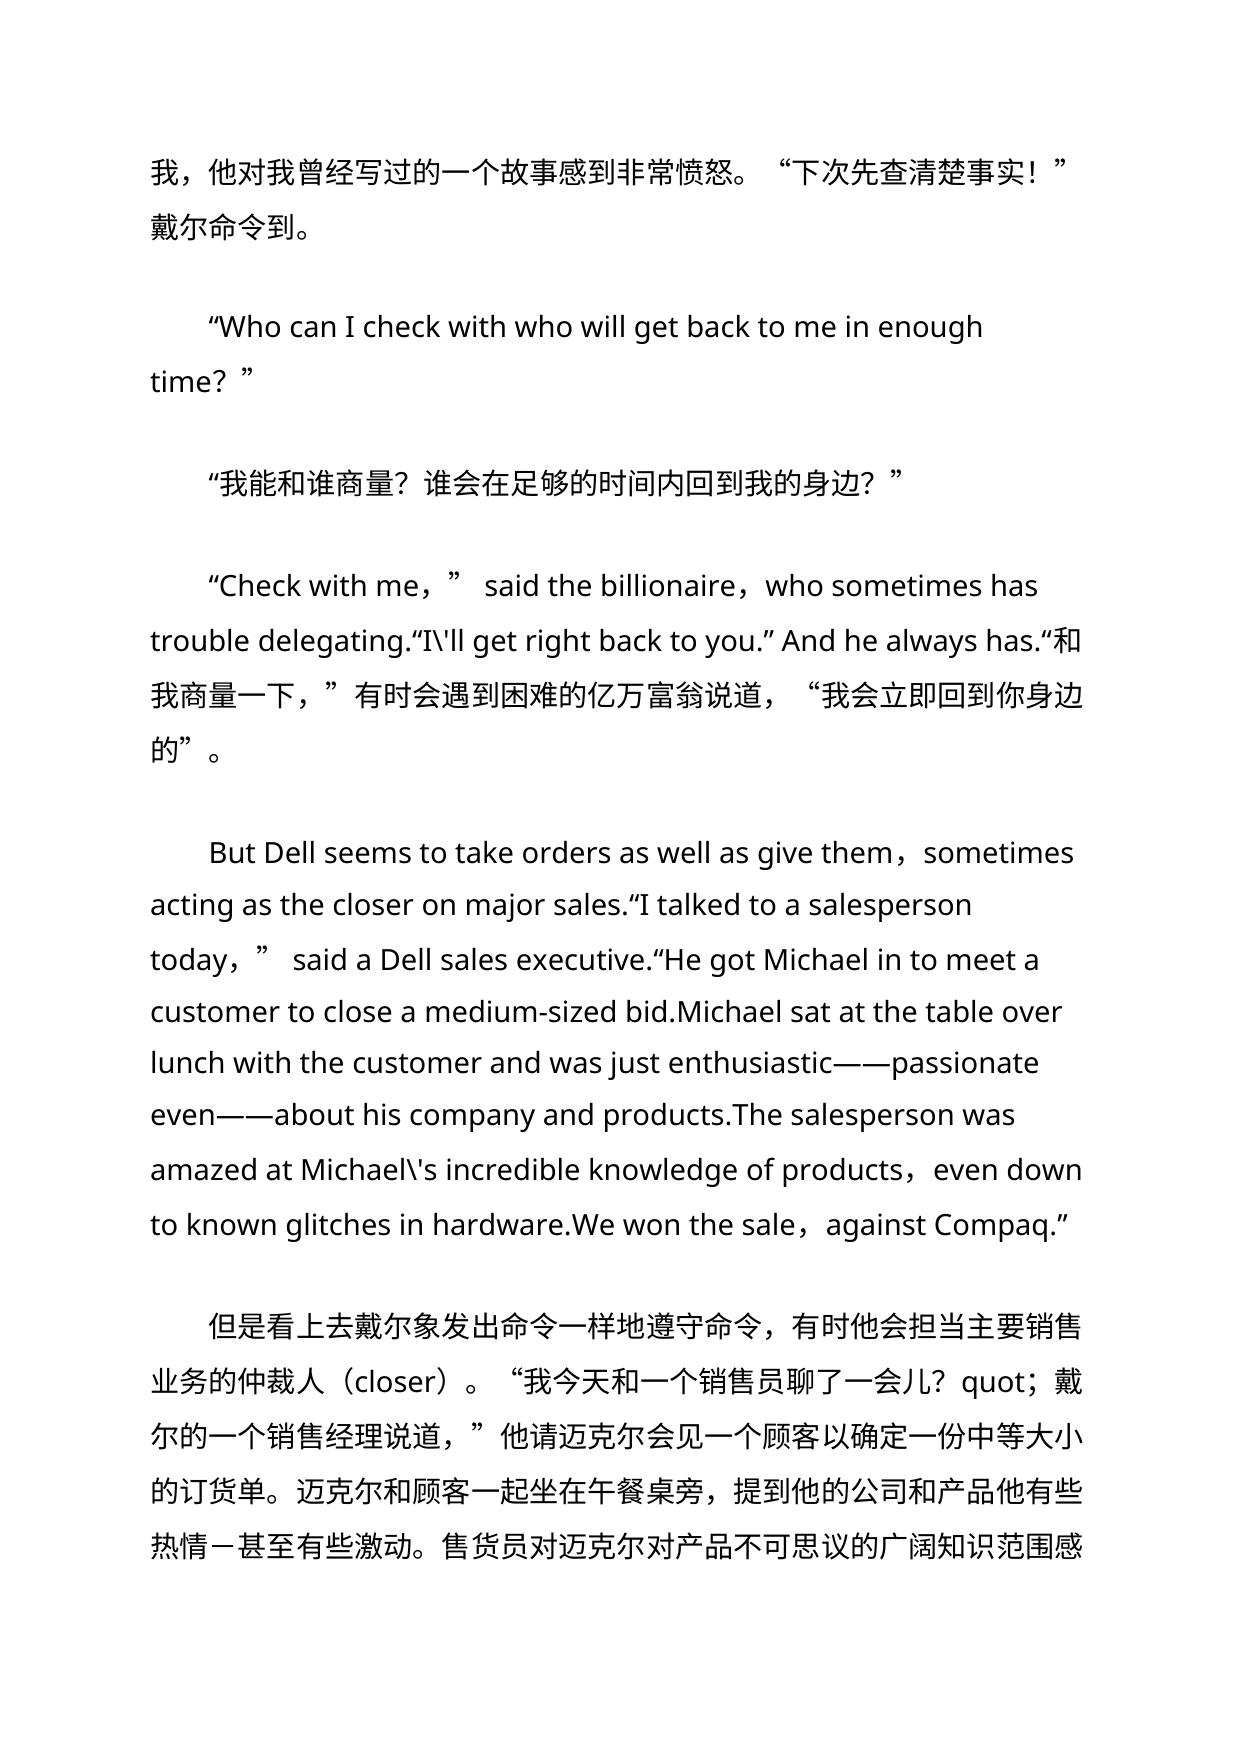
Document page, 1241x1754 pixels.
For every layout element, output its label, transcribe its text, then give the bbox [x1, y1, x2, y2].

text “Check with me，” said the billionaire，who sometimes has trouble delegating.“I\'ll get right back to you.” And he always has.“和我商量一下，”有时会遇到困难的亿万富翁说道，“我会立即回到你身边的”。 [150, 563, 1090, 770]
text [150, 150, 1090, 247]
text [150, 1303, 1090, 1566]
text “我能和谁商量？谁会在足够的时间内回到我的身边？” [150, 461, 1090, 503]
text “Who can I check with who will get back to me in enough time？” [150, 307, 1090, 401]
text But Dell seems to take orders as well as give them，sometimes acting as the closer on major sales.“I talked to a salesperson today，” said a Dell sales executive.“He got Michael in to meet a customer to close a medium-sized bid.Michael sat at the table over lunch with the customer and was just enthusiastic——passionate even——about his company and products.The salesperson was amazed at Michael\'s incredible knowledge of products，even down to known glitches in hardware.We won the sale，against Compaq.” [150, 829, 1090, 1244]
